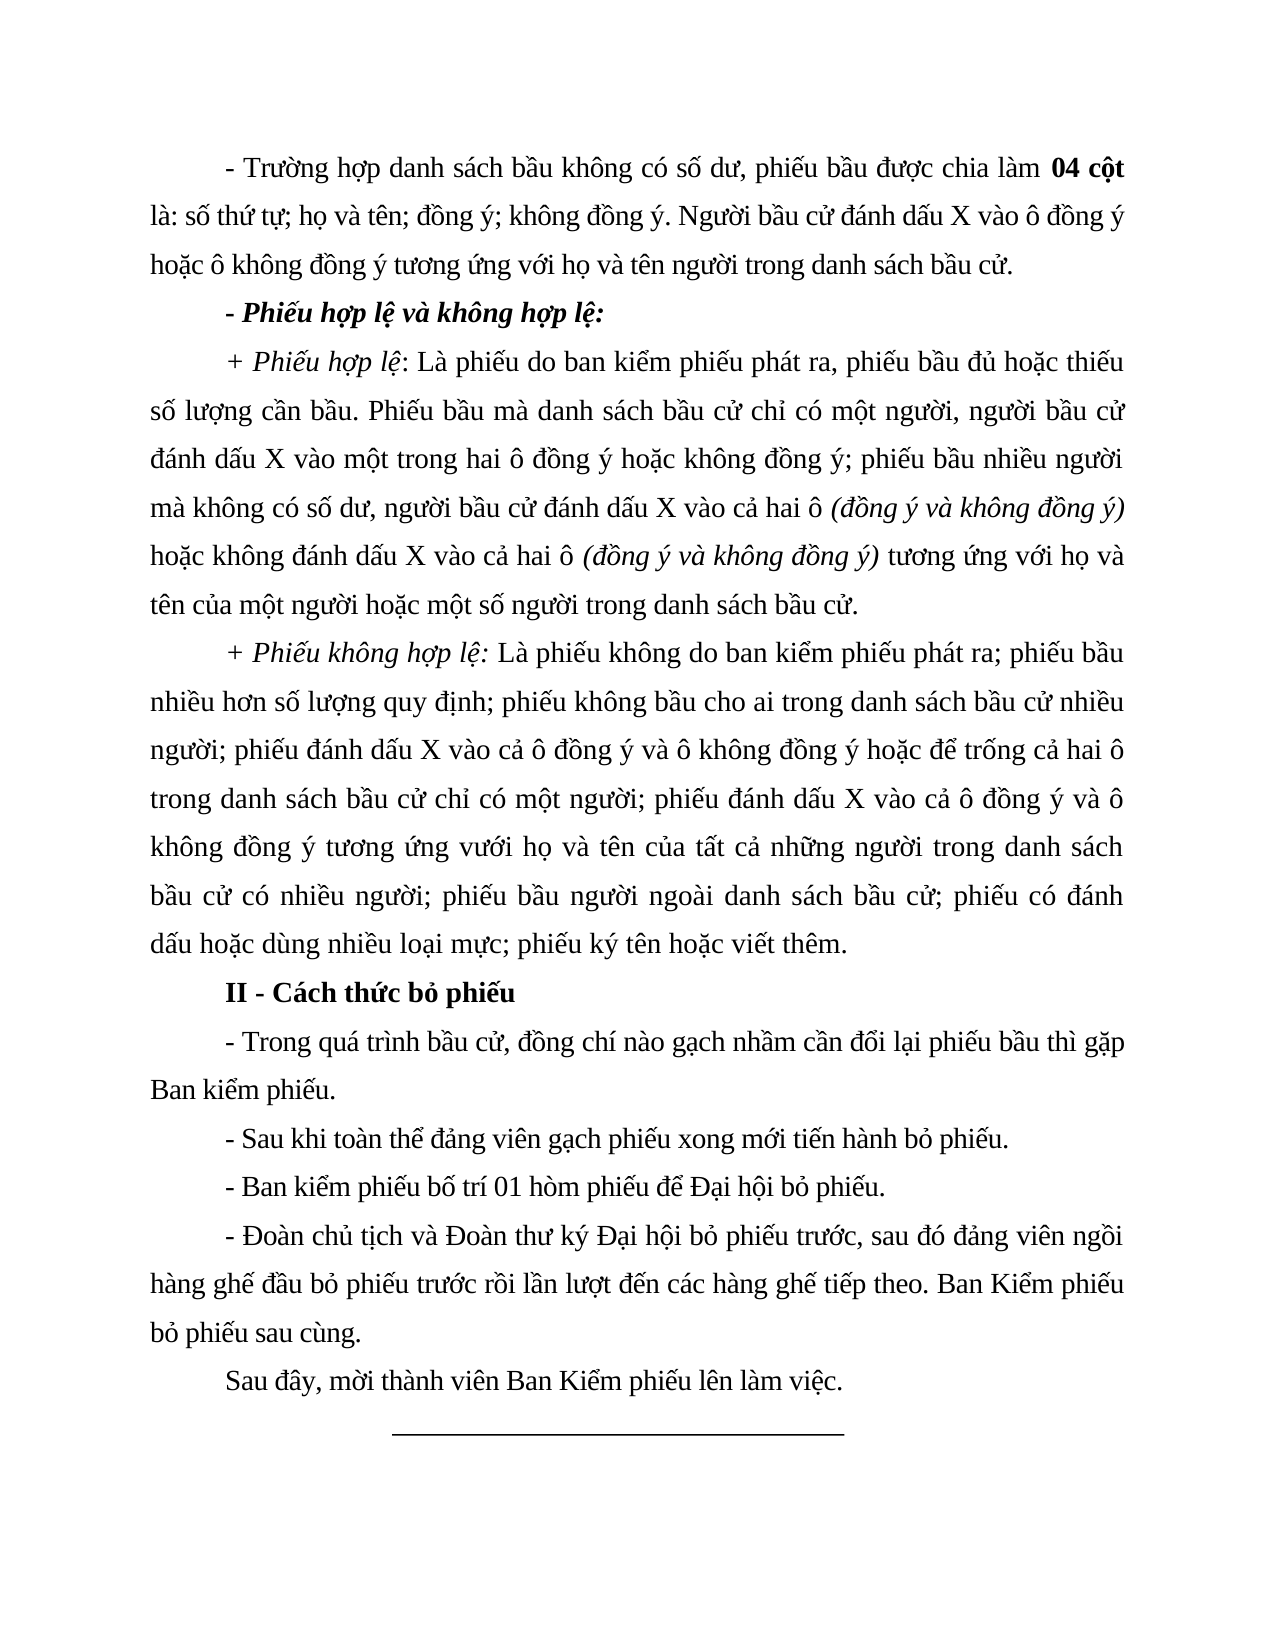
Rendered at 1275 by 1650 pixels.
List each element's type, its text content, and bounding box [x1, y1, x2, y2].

text - Phiếu hợp lệ và không hợp lệ: [150, 296, 1125, 329]
text Sau đây, mời thành viên Ban Kiểm phiếu lên làm việc. [150, 1363, 1125, 1397]
text - Trong quá trình bầu cử, đồng chí nào gạch nhầm cần đổi lại phiếu bầu thì gặp Ban kiểm phiếu. [150, 1024, 1125, 1106]
text + Phiếu hợp lệ: Là phiếu do ban kiểm phiếu phát ra, phiếu bầu đủ hoặc thiếu số lượng cần bầu. Phiếu bầu mà danh sách bầu cử chỉ có một người, người bầu cử đánh dấu X vào một trong hai ô đồng ý hoặc không đồng ý; phiếu bầu nhiều người mà không có số dư, người bầu cử đánh dấu X vào cả hai ô (đồng ý và không đồng ý) hoặc không đánh dấu X vào cả hai ô (đồng ý và không đồng ý) tương ứng với họ và tên của một người hoặc một số người trong danh sách bầu cử. [150, 344, 1125, 620]
text - Đoàn chủ tịch và Đoàn thư ký Đại hội bỏ phiếu trước, sau đó đảng viên ngồi hàng ghế đầu bỏ phiếu trước rồi lần lượt đến các hàng ghế tiếp theo. Ban Kiểm phiếu bỏ phiếu sau cùng. [150, 1218, 1125, 1348]
text - Sau khi toàn thể đảng viên gạch phiếu xong mới tiến hành bỏ phiếu. [150, 1121, 1125, 1154]
text II - Cách thức bỏ phiếu [150, 975, 1125, 1009]
text - Ban kiểm phiếu bố trí 01 hòm phiếu để Đại hội bỏ phiếu. [150, 1169, 1125, 1203]
text - Trường hợp danh sách bầu không có số dư, phiếu bầu được chia làm 04 cột là: số thứ tự; họ và tên; đồng ý; không đồng ý. Người bầu cử đánh dấu X vào ô đồng ý hoặc ô không đồng ý tương ứng với họ và tên người trong danh sách bầu cử. [150, 150, 1125, 281]
text + Phiếu không hợp lệ: Là phiếu không do ban kiểm phiếu phát ra; phiếu bầu nhiều hơn số lượng quy định; phiếu không bầu cho ai trong danh sách bầu cử nhiều người; phiếu đánh dấu X vào cả ô đồng ý và ô không đồng ý hoặc để trống cả hai ô trong danh sách bầu cử chỉ có một người; phiếu đánh dấu X vào cả ô đồng ý và ô không đồng ý tương ứng vưới họ và tên của tất cả những người trong danh sách bầu cử có nhiều người; phiếu bầu người ngoài danh sách bầu cử; phiếu có đánh dấu hoặc dùng nhiều loại mực; phiếu ký tên hoặc viết thêm. [150, 635, 1125, 960]
